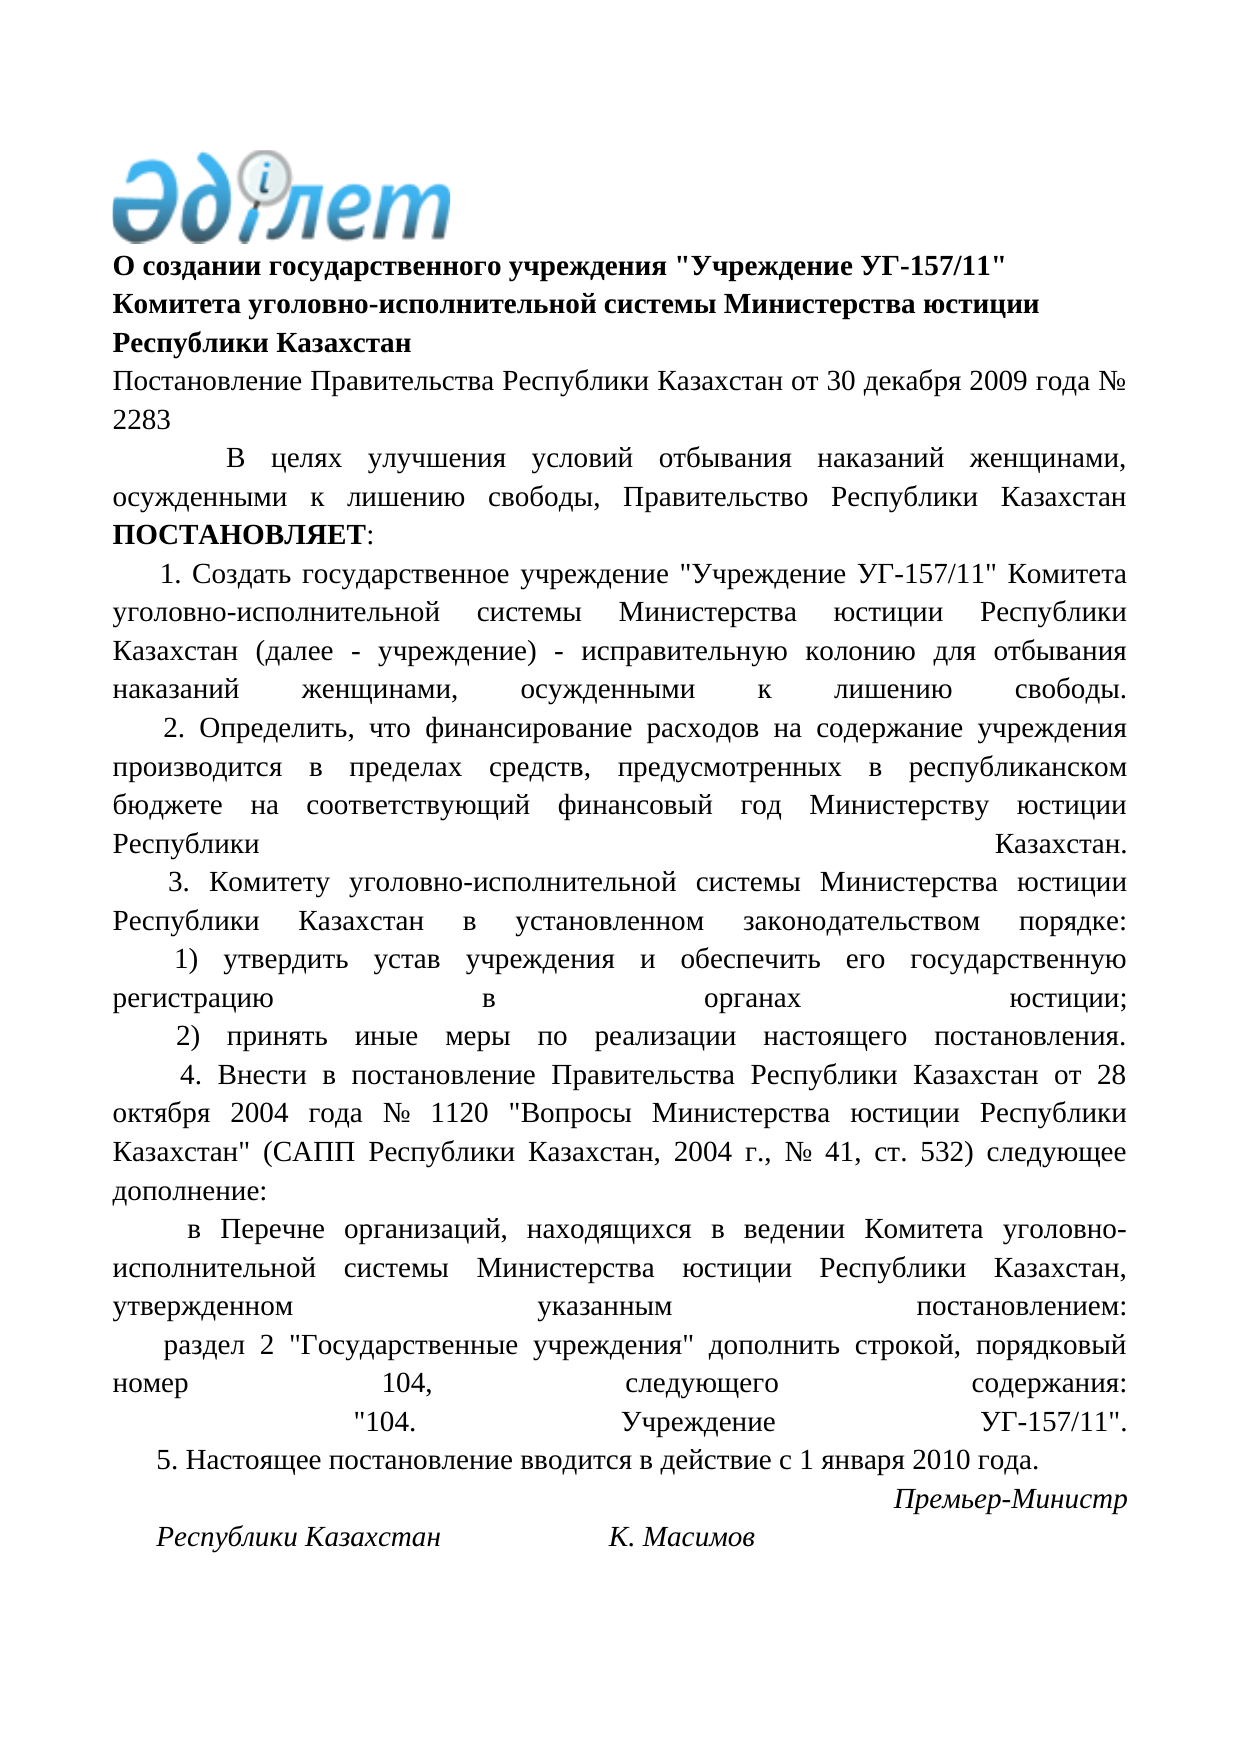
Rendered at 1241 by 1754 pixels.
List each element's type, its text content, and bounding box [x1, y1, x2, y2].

text В целях улучшения условий отбывания наказаний женщинами, осужденными к лишению свободы, Правительство Республики Казахстан ПОСТАНОВЛЯЕТ: 1. Создать государственное учреждение "Учреждение УГ-157/11" Комитета уголовно-исполнительной системы Министерства юстиции Республики Казахстан (далее - учреждение) - исправительную колонию для отбывания наказаний женщинами, осужденными к лишению свободы. 2. Определить, что финансирование расходов на содержание учреждения производится в пределах средств, предусмотренных в республиканском бюджете на соответствующий финансовый год Министерству юстиции Республики Казахстан. 3. Комитету уголовно-исполнительной системы Министерства юстиции Республики Казахстан в установленном законодательством порядке: 1) утвердить устав учреждения и обеспечить его государственную регистрацию в органах юстиции; 2) принять иные меры по реализации настоящего постановления. 4. Внести в постановление Правительства Республики Казахстан от 28 октября 2004 года № 1120 "Вопросы Министерства юстиции Республики Казахстан" (САПП Республики Казахстан, 2004 г., № 41, ст. 532) следующее дополнение: в Перечне организаций, находящихся в ведении Комитета уголовно-исполнительной системы Министерства юстиции Республики Казахстан, утвержденном указанным постановлением: раздел 2 "Государственные учреждения" дополнить строкой, порядковый номер 104, следующего содержания: "104. Учреждение УГ-157/11". 5. Настоящее постановление вводится в действие с 1 января 2010 года. [112, 440, 1128, 1476]
text Постановление Правительства Республики Казахстан от 30 декабря 2009 года № 2283 [112, 363, 1128, 435]
picture [112, 150, 451, 244]
text О создании государственного учреждения "Учреждение УГ-157/11" Комитета уголовно-исполнительной системы Министерства юстиции Республики Казахстан [112, 248, 1128, 358]
text Премьер-Министр Республики Казахстан К. Масимов [112, 1481, 1128, 1553]
